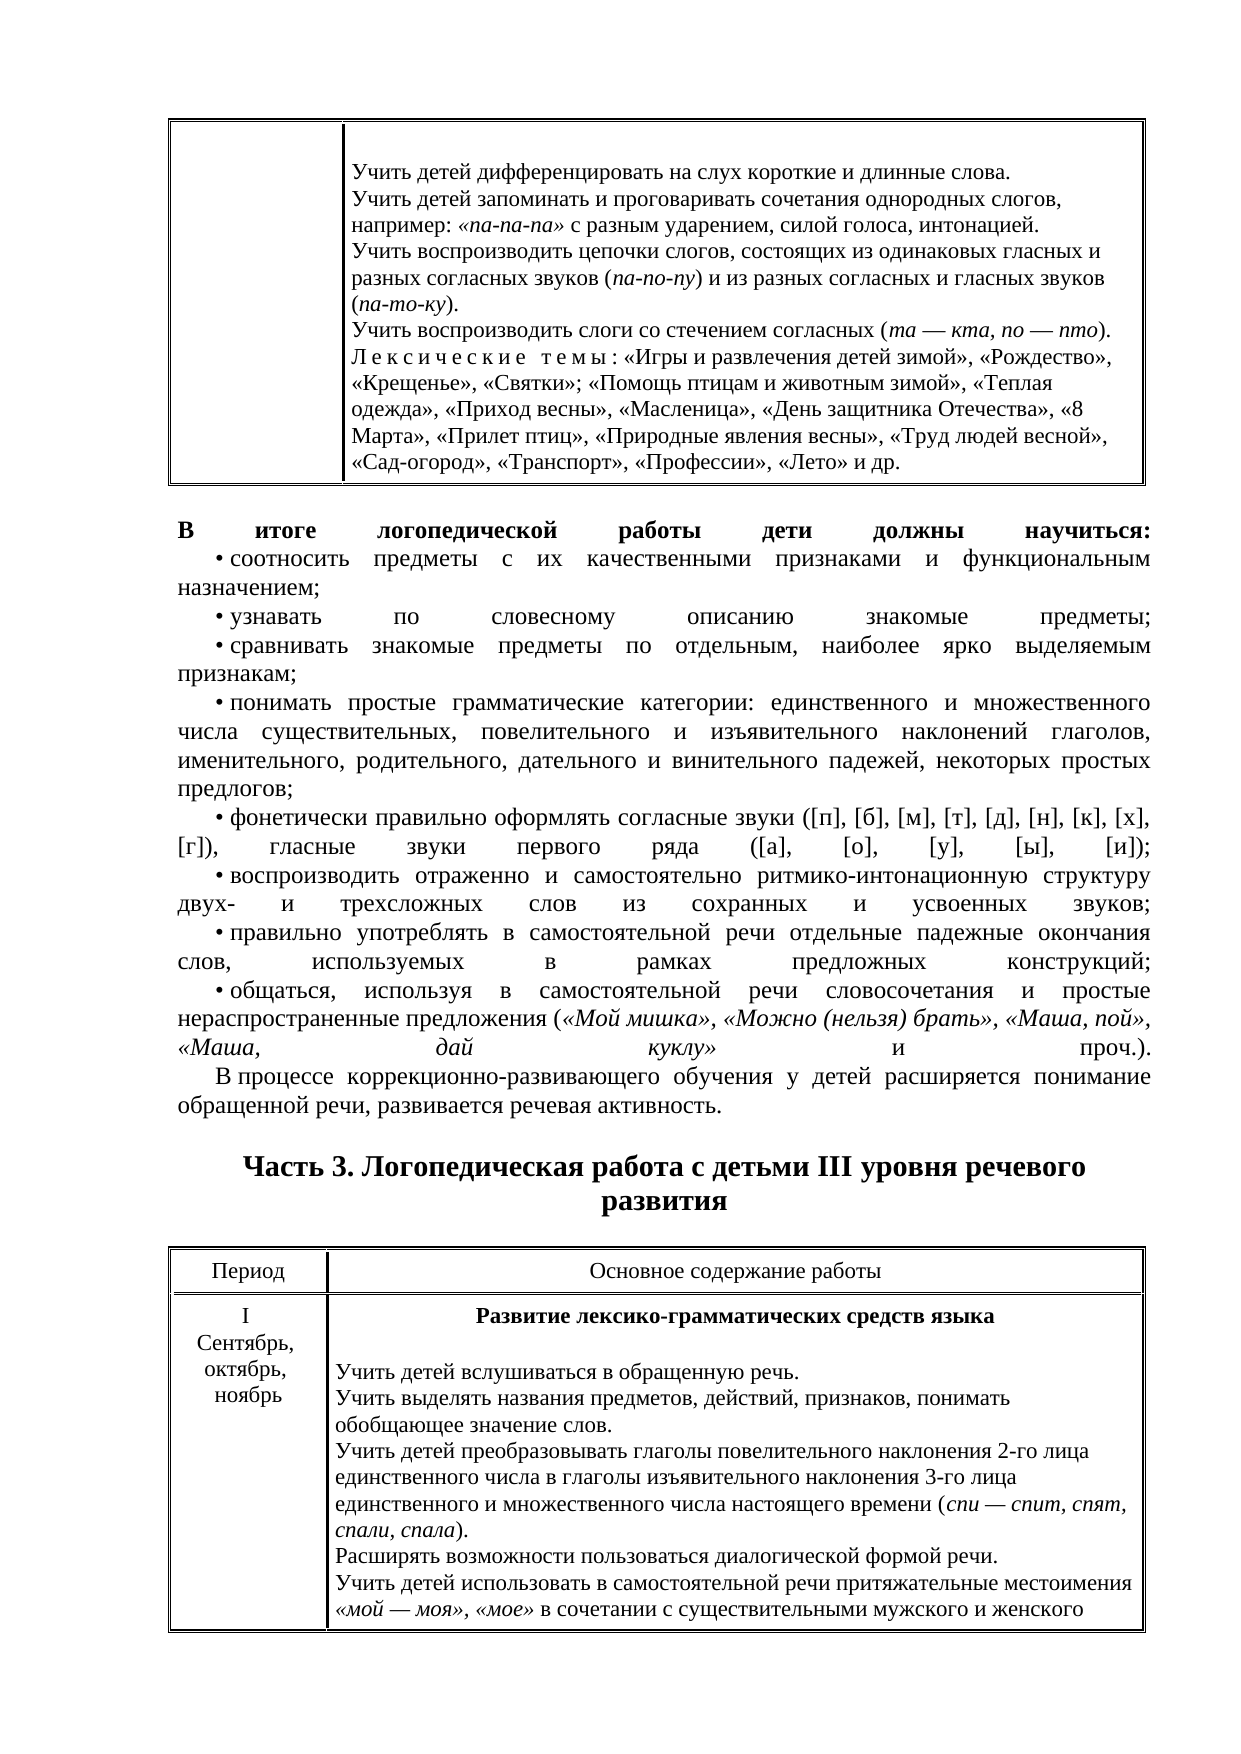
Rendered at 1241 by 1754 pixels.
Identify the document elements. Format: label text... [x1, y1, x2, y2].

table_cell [343, 122, 1142, 482]
table_header Основное содержание работы [327, 1250, 1142, 1291]
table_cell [171, 1291, 327, 1629]
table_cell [327, 1291, 1143, 1629]
text В итоге логопедической работы дети должны научиться: • соотносить предметы с их качественными признаками и функциональным назначением; • узнавать по словесному описанию знакомые предметы; • сравнивать знакомые предметы по отдельным, наиболее ярко выделяемым признакам; • понимать простые грамматические категории: единственного и множественного числа существительных, повелительного и изъявительного наклонений глаголов, именительного, родительного, дательного и винительного падежей, некоторых простых предлогов; • фонетически правильно оформлять согласные звуки ([п], [б], [м], [т], [д], [н], [к], [х], [г]), гласные звуки первого ряда ([а], [о], [у], [ы], [и]); • воспроизводить отраженно и самостоятельно ритмико-интонационную структуру двух- и трехсложных слов из сохранных и усвоенных звуков; • правильно употреблять в самостоятельной речи отдельные падежные окончания слов, используемых в рамках предложных конструкций; • общаться, используя в самостоятельной речи словосочетания и простые нераспространенные предложения («Мой мишка», «Можно (нельзя) брать», «Маша, пой», «Маша, дай куклу» и проч.). В процессе коррекционно-развивающего обучения у детей расширяется понимание обращенной речи, развивается речевая активность. [177, 515, 1152, 1118]
text Часть 3. Логопедическая работа с детьми III уровня речевого развития [177, 1148, 1152, 1217]
table_header Период [171, 1248, 327, 1291]
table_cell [171, 120, 343, 482]
